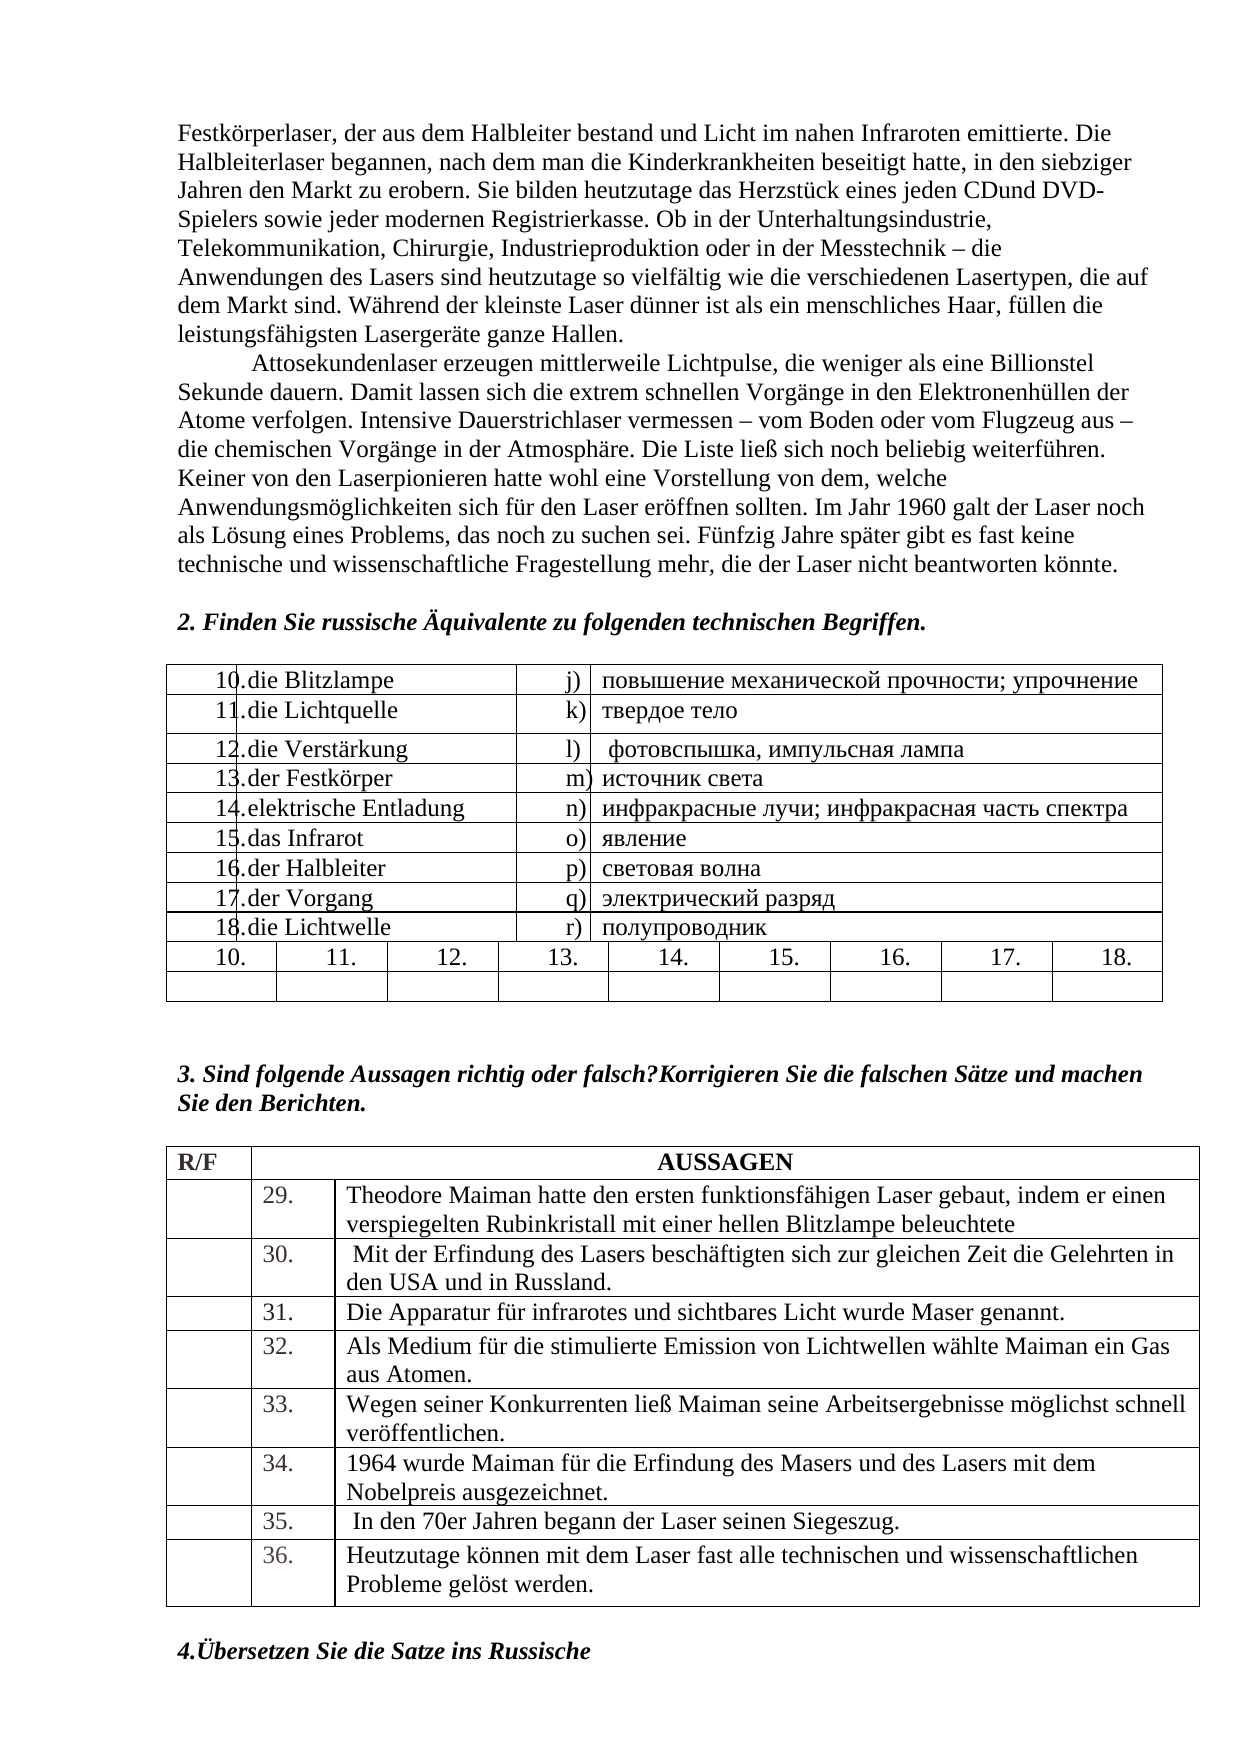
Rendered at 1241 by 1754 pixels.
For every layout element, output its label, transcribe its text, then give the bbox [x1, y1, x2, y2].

table_cell [252, 1297, 334, 1330]
table_cell Wegen seiner Konkurrenten ließ Maiman seine Arbeitsergebnisse möglichst schnell veröffentlichen. [336, 1389, 1199, 1447]
table_header R/F [167, 1147, 251, 1179]
table_cell die Verstärkung [237, 734, 516, 762]
table_cell [517, 695, 590, 733]
text Attosekundenlaser erzeugen mittlerweile Lichtpulse, die weniger als eine Billionstel Sekunde dauern. Damit lassen sich die extrem schnellen Vorgänge in den Elektronenhüllen der Atome verfolgen. Intensive Dauerstrichlaser vermessen – vom Boden oder vom Flugzeug aus – die chemischen Vorgänge in der Atmosphäre. Die Liste ließ sich noch beliebig weiterführen. Keiner von den Laserpionieren hatte wohl eine Vorstellung von dem, welche Anwendungsmöglichkeiten sich für den Laser eröffnen sollten. Im Jahr 1960 galt der Laser noch als Lösung eines Problems, das noch zu suchen sei. Fünfzig Jahre später gibt es fast keine technische und wissenschaftliche Fragestellung mehr, die der Laser nicht beantworten könnte. [177, 348, 1152, 578]
table_cell [167, 853, 236, 882]
table_cell der Vorgang [237, 883, 516, 911]
table_cell [942, 972, 1052, 1001]
table_header [517, 665, 590, 694]
table_cell [517, 883, 590, 911]
table_cell 1964 wurde Maiman für die Erfindung des Masers und des Lasers mit dem Nobelpreis ausgezeichnet. [336, 1448, 1199, 1505]
table_cell [167, 1506, 251, 1539]
table_cell [167, 1331, 251, 1388]
table_header [167, 665, 236, 694]
table_cell der Halbleiter [237, 853, 516, 882]
table_cell [252, 1239, 334, 1296]
table_cell [720, 942, 830, 971]
table_cell die Lichtwelle [237, 913, 516, 941]
table_cell Die Apparatur für infrarotes und sichtbares Licht wurde Maser genannt. [336, 1297, 1199, 1330]
table_cell [167, 1540, 251, 1606]
table_cell [517, 764, 590, 792]
table_cell [831, 942, 941, 971]
text 3. Sind folgende Aussagen richtig oder falsch?Korrigieren Sie die falschen Sätze und machen Sie den Berichten. [177, 1059, 1152, 1117]
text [177, 118, 1152, 348]
table_cell [252, 1448, 334, 1505]
table_cell [167, 1180, 251, 1238]
table_cell [831, 972, 941, 1001]
text 2. Finden Sie russische Äquivalente zu folgenden technischen Begriffen. [177, 607, 1152, 636]
table_cell [1053, 972, 1162, 1001]
table_cell [167, 793, 236, 822]
text 4.Übersetzen Sie die Satze ins Russische [177, 1636, 1152, 1665]
table_cell Als Medium für die stimulierte Emission von Lichtwellen wählte Maiman ein Gas aus Atomen. [336, 1331, 1199, 1388]
table_cell световая волна [591, 853, 1162, 882]
table_cell [167, 1448, 251, 1505]
table_cell [167, 942, 276, 971]
table_cell [167, 695, 236, 733]
table_cell [609, 972, 719, 1001]
table_cell [167, 1297, 251, 1330]
table_cell электрический разряд [591, 883, 1162, 911]
table_cell Heutzutage können mit dem Laser fast alle technischen und wissenschaftlichen Probleme gelöst werden. [336, 1540, 1199, 1606]
table_header AUSSAGEN [252, 1147, 1199, 1179]
table_cell [167, 1389, 251, 1447]
table_cell фотовспышка, импульсная лампа [591, 734, 1162, 762]
table_cell der Festkörper [237, 764, 516, 792]
table_cell [252, 1506, 334, 1539]
table_cell [942, 942, 1052, 971]
table_cell [167, 972, 276, 1001]
table_cell [517, 913, 590, 941]
table_cell источник света [591, 764, 1162, 792]
table_cell In den 70er Jahren begann der Laser seinen Siegeszug. [336, 1506, 1199, 1539]
table_cell [252, 1389, 334, 1447]
table_cell Theodore Maiman hatte den ersten funktionsfähigen Laser gebaut, indem er einen verspiegelten Rubinkristall mit einer hellen Blitzlampe beleuchtete [336, 1180, 1199, 1238]
table_cell [252, 1540, 334, 1606]
table_cell полупроводник [591, 913, 1162, 941]
table_cell das Infrarot [237, 823, 516, 852]
table_cell [517, 823, 590, 852]
table_cell явление [591, 823, 1162, 852]
table_cell [720, 972, 830, 1001]
table_header повышение механической прочности; упрочнение [591, 665, 1162, 694]
table_cell [388, 942, 498, 971]
table_cell [167, 734, 236, 762]
table_cell elektrische Entladung [237, 793, 516, 822]
table_cell [252, 1180, 334, 1238]
table_cell [517, 793, 590, 822]
table_cell [517, 853, 590, 882]
table_cell [167, 913, 236, 941]
table_cell [517, 734, 590, 762]
table_cell [167, 883, 236, 911]
table_cell [167, 1239, 251, 1296]
table_cell [499, 972, 608, 1001]
table_cell [167, 764, 236, 792]
table_cell твердое тело [591, 695, 1162, 733]
table_cell Mit der Erfindung des Lasers beschäftigten sich zur gleichen Zeit die Gelehrten in den USA und in Russland. [336, 1239, 1199, 1296]
table_cell [167, 823, 236, 852]
table_cell [277, 972, 387, 1001]
table_cell [1053, 942, 1162, 971]
table_header die Blitzlampe [237, 665, 516, 694]
table_cell инфракрасные лучи; инфракрасная часть спектра [591, 793, 1162, 822]
table_cell [277, 942, 387, 971]
table_cell [499, 942, 608, 971]
table_cell [252, 1331, 334, 1388]
table_cell die Lichtquelle [237, 695, 516, 733]
table_cell [609, 942, 719, 971]
table_cell [388, 972, 498, 1001]
